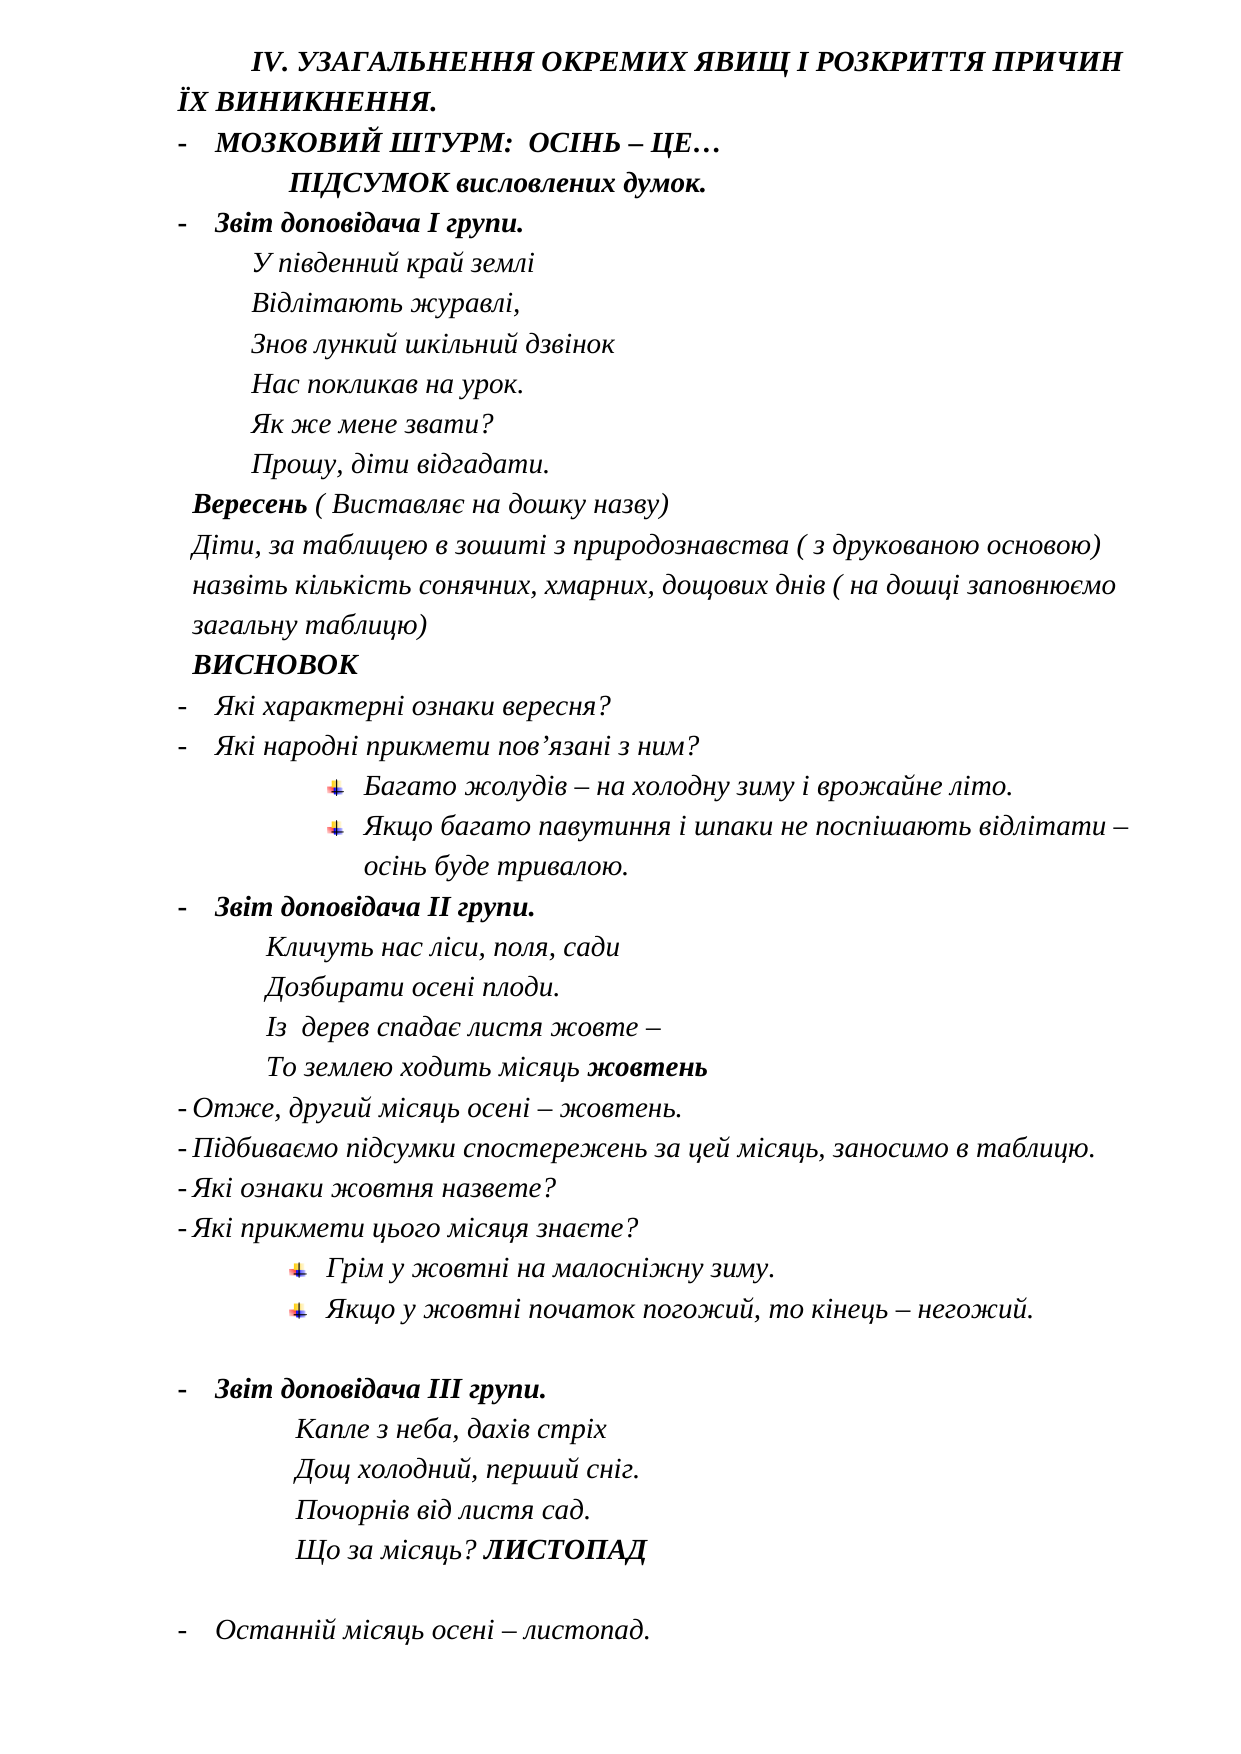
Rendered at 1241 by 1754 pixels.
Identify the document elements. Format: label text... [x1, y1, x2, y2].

list Якщо у жовтні початок погожий, то кінець – негожий. [288, 1291, 1152, 1324]
list Грім у жовтні на малосніжну зиму. [288, 1251, 1152, 1284]
text ІV. УЗАГАЛЬНЕННЯ ОКРЕМИХ ЯВИЩ І РОЗКРИТТЯ ПРИЧИН ЇХ ВИНИКНЕННЯ. [177, 44, 1152, 118]
list Звіт доповідача ІІ групи. [177, 889, 1152, 922]
list ПІДСУМОК висловлених думок. [288, 165, 1152, 198]
list Якщо багато павутиння і шпаки не поспішають відлітати – осінь буде тривалою. [326, 808, 1152, 882]
list Які народні прикмети пов’язані з ним? [177, 728, 1152, 761]
picture [289, 1261, 307, 1278]
text Діти, за таблицею в зошиті з природознавства ( з друкованою основою) назвіть кількість сонячних, хмарних, дощових днів ( на дошці заповнюємо загальну таблицю) [192, 527, 1152, 641]
text Відлітають журавлі, [251, 286, 1152, 319]
text Прошу, діти відгадати. [251, 446, 1152, 480]
list Почорнів від листя сад. [177, 1492, 1152, 1525]
list МОЗКОВИЙ ШТУРМ: ОСІНЬ – ЦЕ… [177, 125, 1152, 158]
text Як же мене звати? [251, 406, 1152, 440]
text Вересень ( Виставляє на дошку назву) [192, 487, 1152, 520]
list Кличуть нас ліси, поля, сади [192, 929, 1152, 962]
text Знов лункий шкільний дзвінок [251, 326, 1152, 359]
text ВИСНОВОК [192, 647, 1152, 681]
list Які характерні ознаки вересня? [177, 688, 1152, 721]
list Дозбирати осені плоди. [192, 969, 1152, 1003]
list Які ознаки жовтня назвете? [177, 1170, 1152, 1204]
list Із дерев спадає листя жовте – [192, 1009, 1152, 1043]
list Підбиваємо підсумки спостережень за цей місяць, заносимо в таблицю. [177, 1130, 1152, 1163]
list Дощ холодний, перший сніг. [177, 1452, 1152, 1485]
list Які прикмети цього місяця знаєте? [177, 1210, 1152, 1244]
text Нас покликав на урок. [251, 366, 1152, 399]
list Капле з неба, дахів стріх [177, 1411, 1152, 1445]
list Звіт доповідача І групи. [177, 205, 1152, 239]
list Що за місяць? ЛИСТОПАД [177, 1532, 1152, 1566]
picture [289, 1301, 307, 1319]
list Останній місяць осені – листопад. [177, 1612, 1152, 1646]
list Багато жолудів – на холодну зиму і врожайне літо. [326, 768, 1152, 802]
text У південний край землі [251, 245, 1152, 279]
list Отже, другий місяць осені – жовтень. [177, 1090, 1152, 1123]
picture [327, 819, 344, 836]
picture [327, 778, 344, 796]
list То землею ходить місяць жовтень [192, 1049, 1152, 1083]
list Звіт доповідача ІІІ групи. [177, 1371, 1152, 1405]
